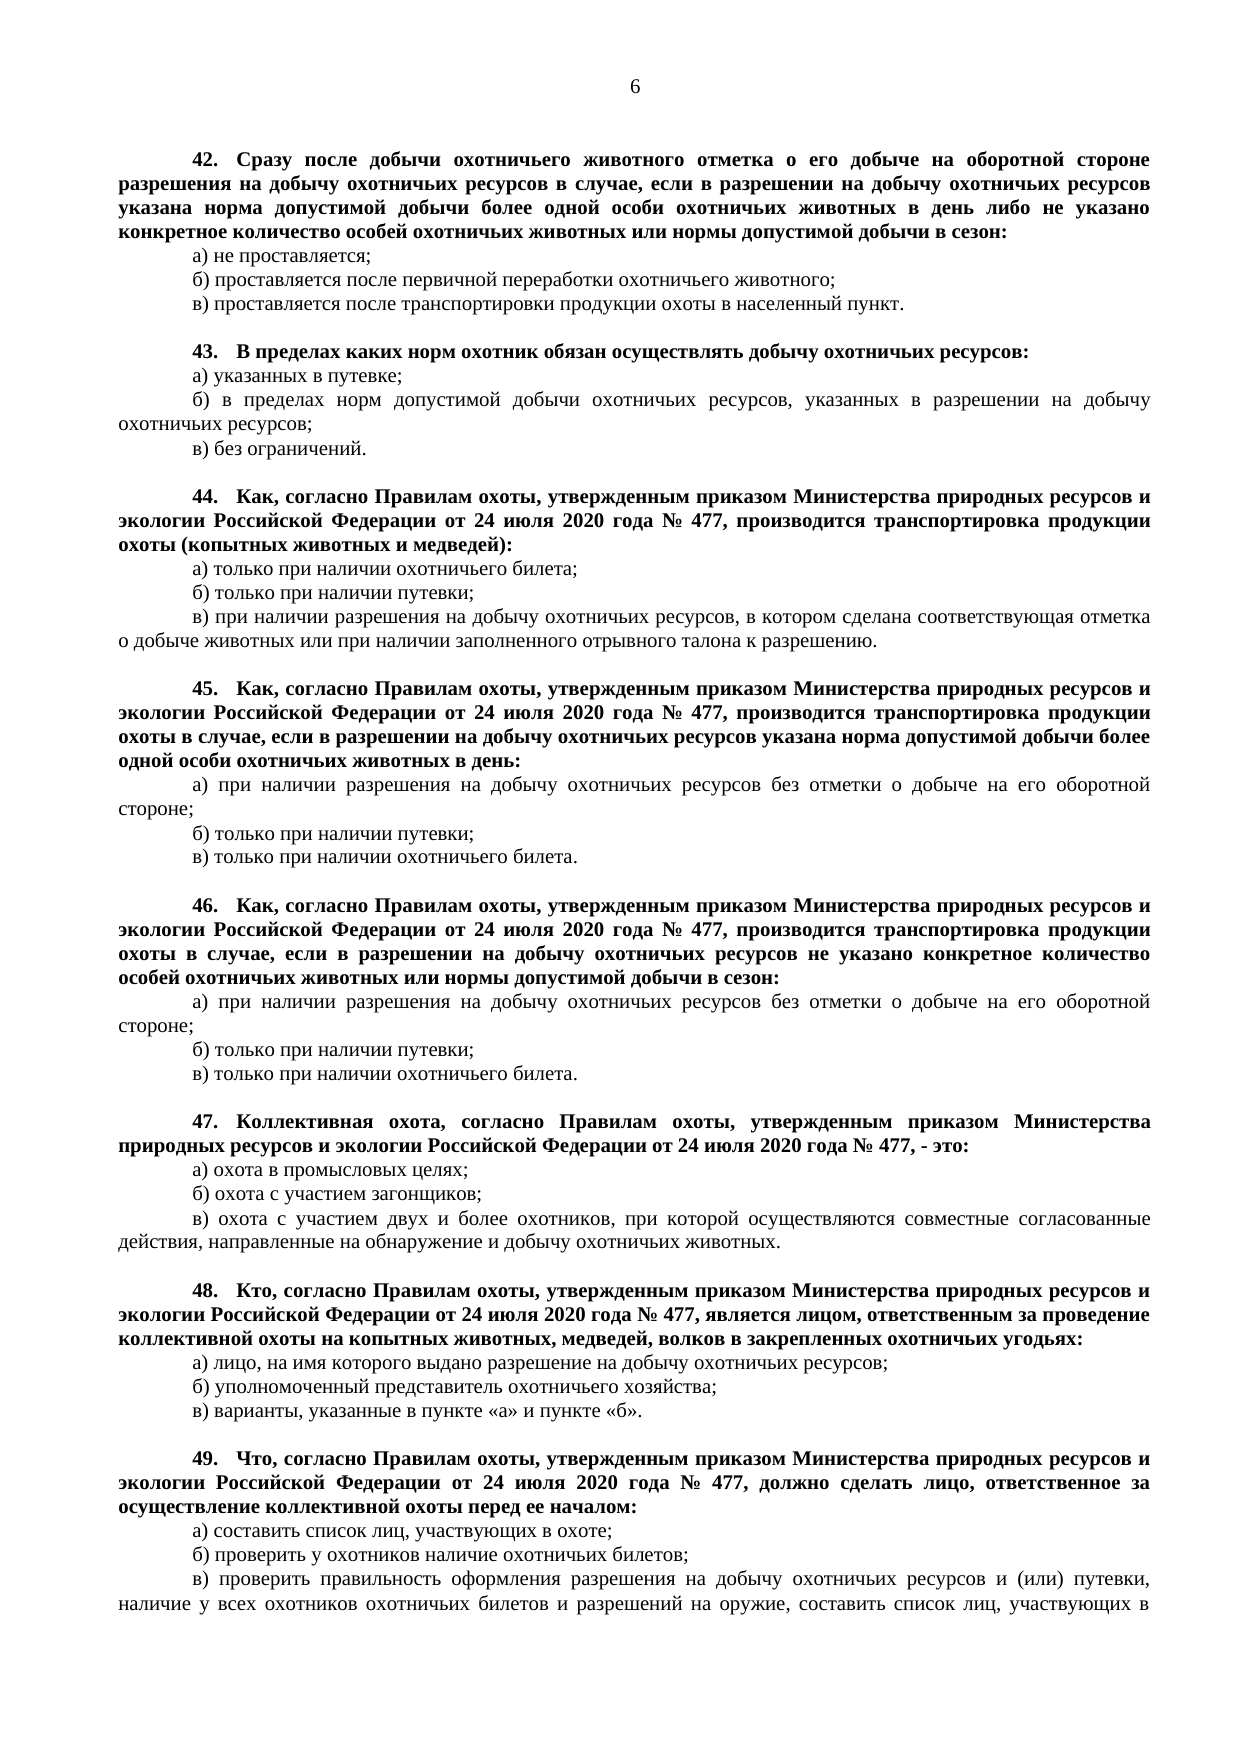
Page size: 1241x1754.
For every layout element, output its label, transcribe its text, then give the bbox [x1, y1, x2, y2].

list а) при наличии разрешения на добычу охотничьих ресурсов без отметки о добыче на его оборотной стороне; [118, 772, 1152, 820]
list в) только при наличии охотничьего билета. [118, 844, 1152, 868]
list а) охота в промысловых целях; [118, 1157, 1152, 1181]
list в) варианты, указанные в пункте «а» и пункте «б». [118, 1398, 1152, 1422]
list Как, согласно Правилам охоты, утвержденным приказом Министерства природных ресурсов и экологии Российской Федерации от 24 июля 2020 года № 477, производится транспортировка продукции охоты в случае, если в разрешении на добычу охотничьих ресурсов указана норма допустимой добычи более одной особи охотничьих животных в день: [118, 676, 1152, 772]
list б) только при наличии путевки; [118, 820, 1152, 844]
list а) только при наличии охотничьего билета; [118, 556, 1152, 580]
list Что, согласно Правилам охоты, утвержденным приказом Министерства природных ресурсов и экологии Российской Федерации от 24 июля 2020 года № 477, должно сделать лицо, ответственное за осуществление коллективной охоты перед ее началом: [118, 1446, 1152, 1518]
list Кто, согласно Правилам охоты, утвержденным приказом Министерства природных ресурсов и экологии Российской Федерации от 24 июля 2020 года № 477, является лицом, ответственным за проведение коллективной охоты на копытных животных, медведей, волков в закрепленных охотничьих угодьях: [118, 1278, 1152, 1350]
list в) только при наличии охотничьего билета. [118, 1061, 1152, 1085]
list в) охота с участием двух и более охотников, при которой осуществляются совместные согласованные действия, направленные на обнаружение и добычу охотничьих животных. [118, 1205, 1152, 1253]
list а) при наличии разрешения на добычу охотничьих ресурсов без отметки о добыче на его оборотной стороне; [118, 989, 1152, 1037]
list в) проставляется после транспортировки продукции охоты в населенный пункт. [118, 291, 1152, 315]
list а) указанных в путевке; [118, 363, 1152, 387]
list Сразу после добычи охотничьего животного отметка о его добыче на оборотной стороне разрешения на добычу охотничьих ресурсов в случае, если в разрешении на добычу охотничьих ресурсов указана норма допустимой добычи более одной особи охотничьих животных в день либо не указано конкретное количество особей охотничьих животных или нормы допустимой добычи в сезон: [118, 147, 1152, 243]
list б) только при наличии путевки; [118, 1037, 1152, 1061]
list б) только при наличии путевки; [118, 580, 1152, 604]
list Коллективная охота, согласно Правилам охоты, утвержденным приказом Министерства природных ресурсов и экологии Российской Федерации от 24 июля 2020 года № 477, - это: [118, 1109, 1152, 1157]
list Как, согласно Правилам охоты, утвержденным приказом Министерства природных ресурсов и экологии Российской Федерации от 24 июля 2020 года № 477, производится транспортировка продукции охоты в случае, если в разрешении на добычу охотничьих ресурсов не указано конкретное количество особей охотничьих животных или нормы допустимой добычи в сезон: [118, 893, 1152, 989]
list Как, согласно Правилам охоты, утвержденным приказом Министерства природных ресурсов и экологии Российской Федерации от 24 июля 2020 года № 477, производится транспортировка продукции охоты (копытных животных и медведей): [118, 483, 1152, 556]
list а) не проставляется; [118, 243, 1152, 267]
list б) в пределах норм допустимой добычи охотничьих ресурсов, указанных в разрешении на добычу охотничьих ресурсов; [118, 387, 1152, 435]
list б) уполномоченный представитель охотничьего хозяйства; [118, 1374, 1152, 1398]
list а) составить список лиц, участвующих в охоте; [118, 1518, 1152, 1542]
list В пределах каких норм охотник обязан осуществлять добычу охотничьих ресурсов: [118, 339, 1152, 363]
list б) охота с участием загонщиков; [118, 1181, 1152, 1205]
list в) без ограничений. [118, 435, 1152, 459]
list б) проверить у охотников наличие охотничьих билетов; [118, 1542, 1152, 1566]
list в) при наличии разрешения на добычу охотничьих ресурсов, в котором сделана соответствующая отметка о добыче животных или при наличии заполненного отрывного талона к разрешению. [118, 604, 1152, 652]
list а) лицо, на имя которого выдано разрешение на добычу охотничьих ресурсов; [118, 1350, 1152, 1374]
list б) проставляется после первичной переработки охотничьего животного; [118, 267, 1152, 291]
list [118, 1566, 1152, 1614]
